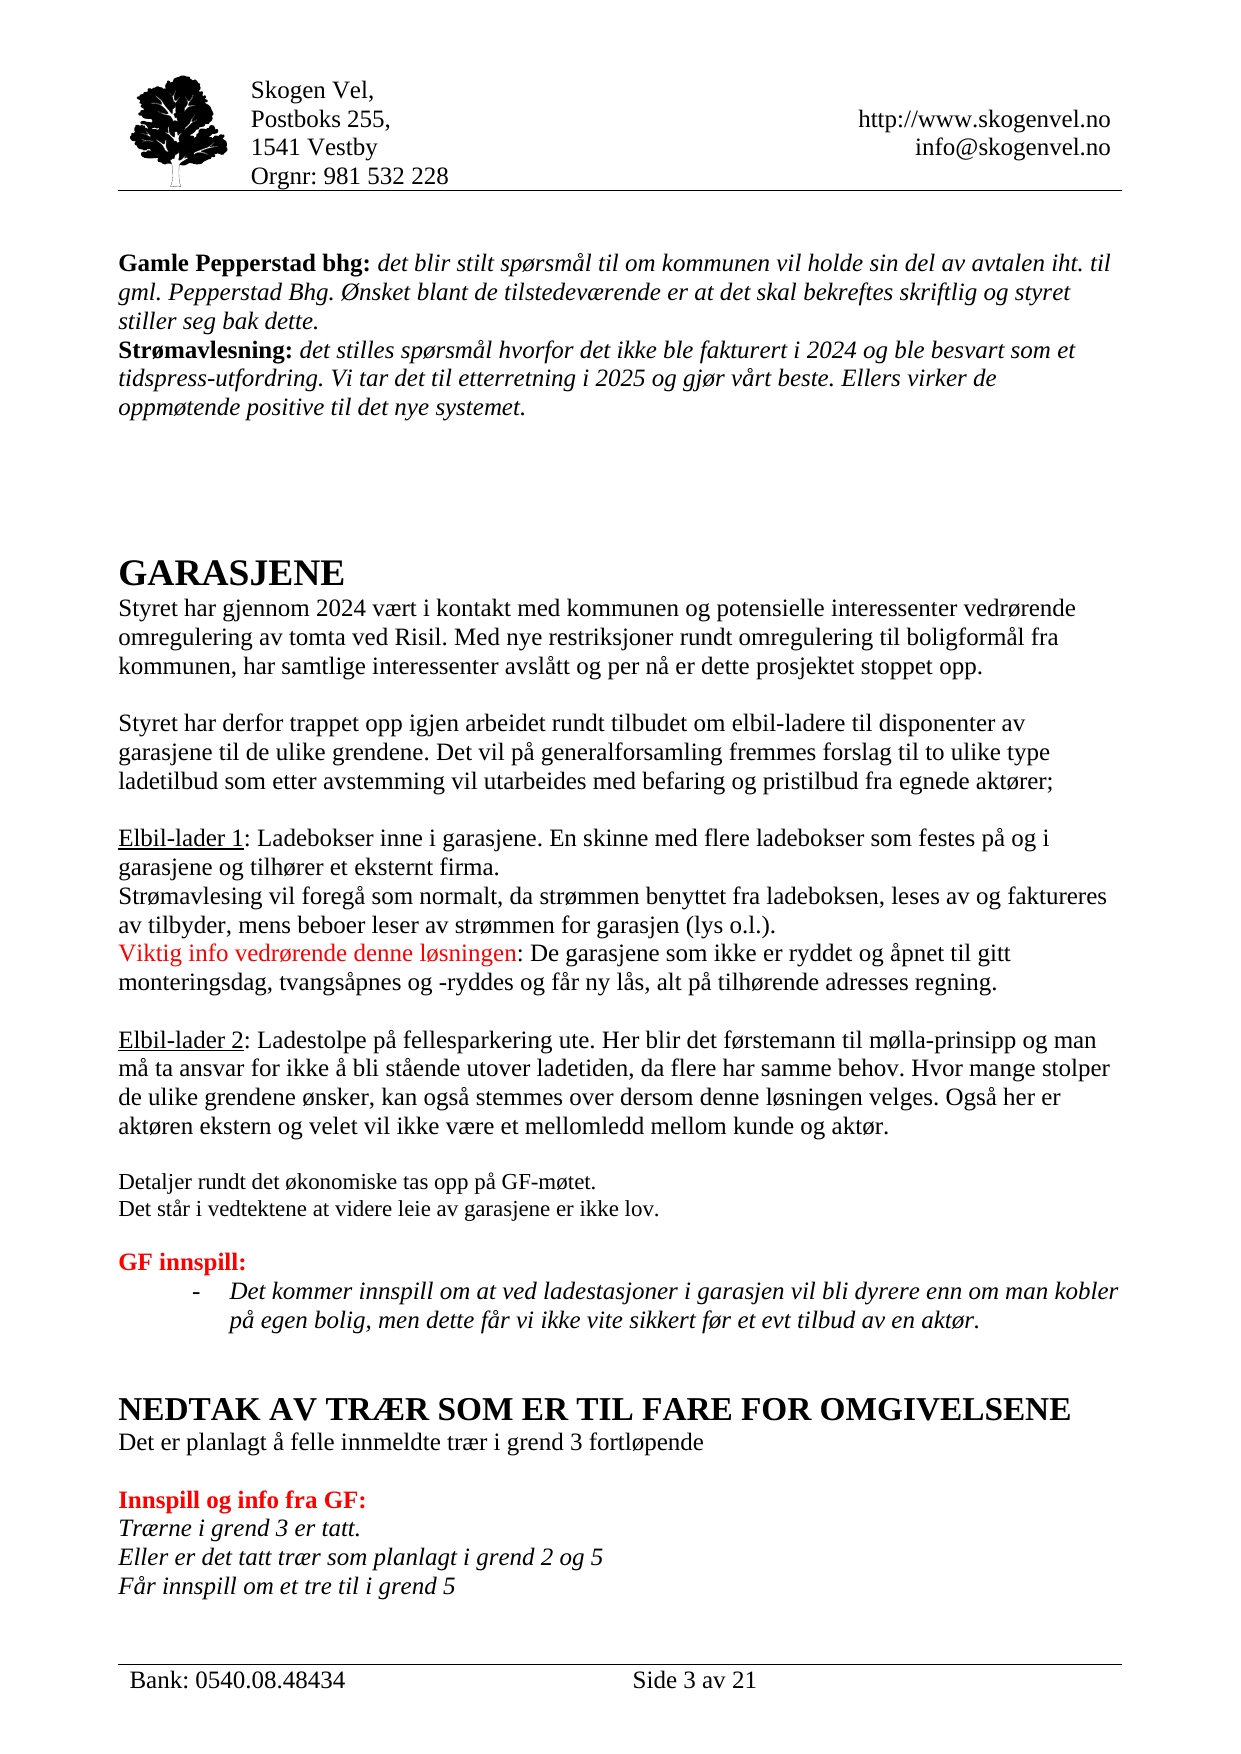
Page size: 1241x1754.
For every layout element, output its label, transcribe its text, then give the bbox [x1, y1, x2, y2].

text Detaljer rundt det økonomiske tas opp på GF-møtet. [118, 1168, 1122, 1195]
text Innspill og info fra GF: [118, 1485, 1122, 1513]
text Det er planlagt å felle innmeldte trær i grend 3 fortløpende [118, 1427, 1122, 1456]
text Elbil-lader 1: Ladebokser inne i garasjene. En skinne med flere ladebokser som festes på og i garasjene og tilhører et eksternt firma. [118, 823, 1122, 881]
list Det kommer innspill om at ved ladestasjoner i garasjen vil bli dyrere enn om man kobler på egen bolig, men dette får vi ikke vite sikkert før et evt tilbud av en aktør. [192, 1276, 1122, 1334]
text NEDTAK AV TRÆR SOM ER TIL FARE FOR OMGIVELSENE [118, 1389, 1122, 1427]
text Eller er det tatt trær som planlagt i grend 2 og 5 [118, 1542, 1122, 1571]
text Trærne i grend 3 er tatt. [118, 1513, 1122, 1542]
text Gamle Pepperstad bhg: det blir stilt spørsmål til om kommunen vil holde sin del av avtalen iht. til gml. Pepperstad Bhg. Ønsket blant de tilstedeværende er at det skal bekreftes skriftlig og styret stiller seg bak dette. [118, 248, 1122, 335]
text GARASJENE [118, 550, 1122, 593]
text Elbil-lader 2: Ladestolpe på fellesparkering ute. Her blir det førstemann til mølla-prinsipp og man må ta ansvar for ikke å bli stående utover ladetiden, da flere har samme behov. Hvor mange stolper de ulike grendene ønsker, kan også stemmes over dersom denne løsningen velges. Også her er aktøren ekstern og velet vil ikke være et mellomledd mellom kunde og aktør. [118, 1025, 1122, 1140]
text Det står i vedtektene at videre leie av garasjene er ikke lov. [118, 1195, 1122, 1221]
text Får innspill om et tre til i grend 5 [118, 1571, 1122, 1600]
text Strømavlesing vil foregå som normalt, da strømmen benyttet fra ladeboksen, leses av og faktureres av tilbyder, mens beboer leser av strømmen for garasjen (lys o.l.). [118, 881, 1122, 938]
text Strømavlesning: det stilles spørsmål hvorfor det ikke ble fakturert i 2024 og ble besvart som et tidspress-utfordring. Vi tar det til etterretning i 2025 og gjør vårt beste. Ellers virker de oppmøtende positive til det nye systemet. [118, 335, 1122, 421]
text Viktig info vedrørende denne løsningen: De garasjene som ikke er ryddet og åpnet til gitt monteringsdag, tvangsåpnes og -ryddes og får ny lås, alt på tilhørende adresses regning. [118, 938, 1122, 996]
text Styret har gjennom 2024 vært i kontakt med kommunen og potensielle interessenter vedrørende omregulering av tomta ved Risil. Med nye restriksjoner rundt omregulering til boligformål fra kommunen, har samtlige interessenter avslått og per nå er dette prosjektet stoppet opp. [118, 593, 1122, 680]
text Styret har derfor trappet opp igjen arbeidet rundt tilbudet om elbil-ladere til disponenter av garasjene til de ulike grendene. Det vil på generalforsamling fremmes forslag til to ulike type ladetilbud som etter avstemming vil utarbeides med befaring og pristilbud fra egnede aktører; [118, 708, 1122, 795]
text GF innspill: [118, 1247, 1122, 1276]
